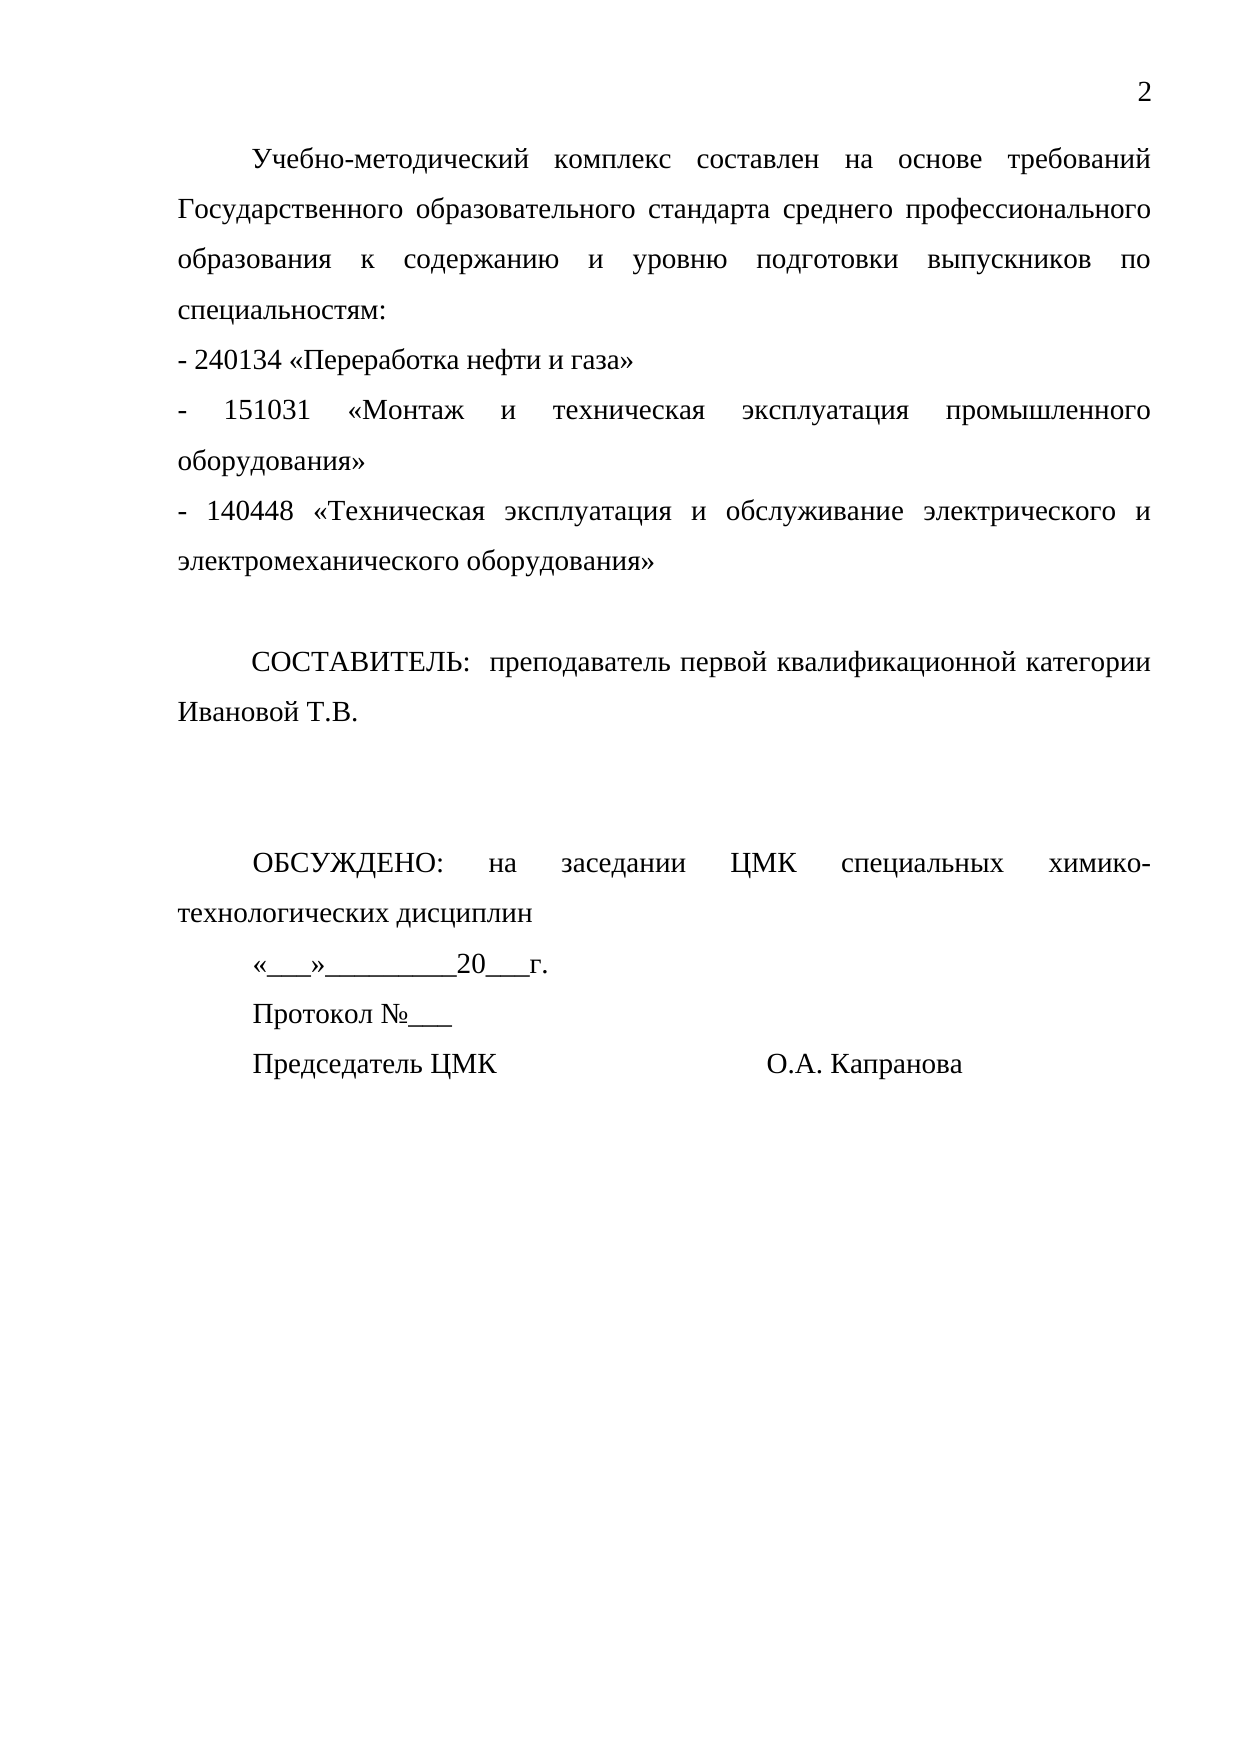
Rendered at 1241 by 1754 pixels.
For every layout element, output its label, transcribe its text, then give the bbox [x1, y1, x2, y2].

text СОСТАВИТЕЛЬ: преподаватель первой квалификационной категории Ивановой Т.В. [177, 644, 1152, 728]
text - 140448 «Техническая эксплуатация и обслуживание электрического и электромеханического оборудования» [177, 493, 1152, 577]
text «___»_________20___г. [177, 946, 1152, 979]
text - 240134 «Переработка нефти и газа» [177, 342, 1152, 376]
title - 151031 «Монтаж и техническая эксплуатация промышленного оборудования» [177, 392, 1152, 476]
text Протокол №___ [177, 996, 1152, 1030]
text ОБСУЖДЕНО: на заседании ЦМК специальных химико-технологических дисциплин [177, 845, 1152, 929]
text Учебно-методический комплекс составлен на основе требований Государственного образовательного стандарта среднего профессионального образования к содержанию и уровню подготовки выпускников по специальностям: [177, 141, 1152, 325]
text Председатель ЦМК О.А. Капранова [177, 1046, 1152, 1080]
